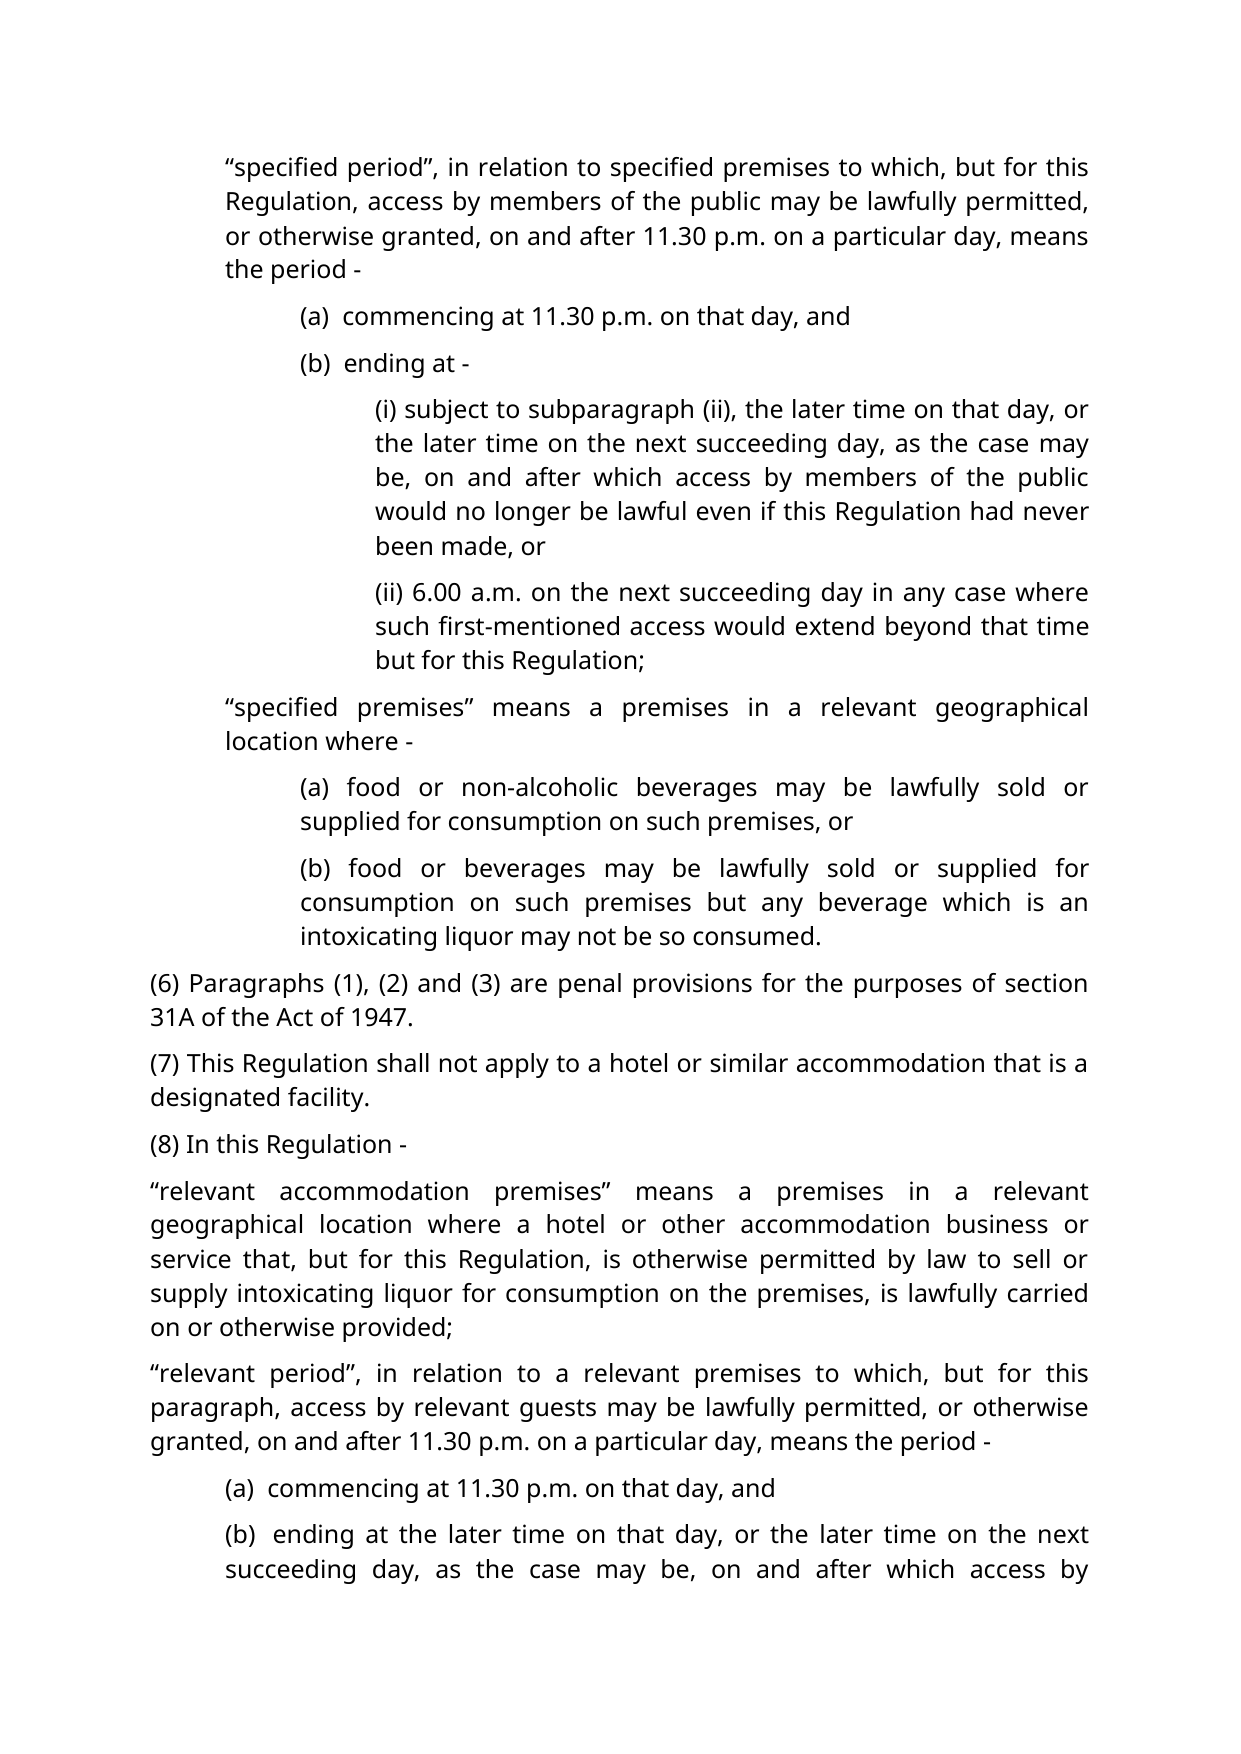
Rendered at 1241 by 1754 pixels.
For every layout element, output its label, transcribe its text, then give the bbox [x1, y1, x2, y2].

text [225, 1517, 1090, 1585]
text (8) In this Regulation - [150, 1127, 1090, 1161]
text “specified period”, in relation to specified premises to which, but for this Regulation, access by members of the public may be lawfully permitted, or otherwise granted, on and after 11.30 p.m. on a particular day, means the period - [225, 150, 1090, 286]
text (a) food or non-alcoholic beverages may be lawfully sold or supplied for consumption on such premises, or [300, 770, 1090, 838]
text (7) This Regulation shall not apply to a hotel or similar accommodation that is a designated facility. [150, 1046, 1090, 1114]
text (b) food or beverages may be lawfully sold or supplied for consumption on such premises but any beverage which is an intoxicating liquor may not be so consumed. [300, 851, 1090, 953]
text (ii) 6.00 a.m. on the next succeeding day in any case where such first-mentioned access would extend beyond that time but for this Regulation; [375, 575, 1090, 677]
text (a) commencing at 11.30 p.m. on that day, and [300, 299, 1090, 333]
text “specified premises” means a premises in a relevant geographical location where - [225, 689, 1090, 757]
text (6) Paragraphs (1), (2) and (3) are penal provisions for the purposes of section 31A of the Act of 1947. [150, 965, 1090, 1033]
text “relevant accommodation premises” means a premises in a relevant geographical location where a hotel or other accommodation business or service that, but for this Regulation, is otherwise permitted by law to sell or supply intoxicating liquor for consumption on the premises, is lawfully carried on or otherwise provided; [150, 1173, 1090, 1343]
text “relevant period”, in relation to a relevant premises to which, but for this paragraph, access by relevant guests may be lawfully permitted, or otherwise granted, on and after 11.30 p.m. on a particular day, means the period - [150, 1356, 1090, 1458]
text (a) commencing at 11.30 p.m. on that day, and [225, 1471, 1090, 1505]
text (b) ending at - [300, 345, 1090, 379]
text (i) subject to subparagraph (ii), the later time on that day, or the later time on the next succeeding day, as the case may be, on and after which access by members of the public would no longer be lawful even if this Regulation had never been made, or [375, 392, 1090, 562]
